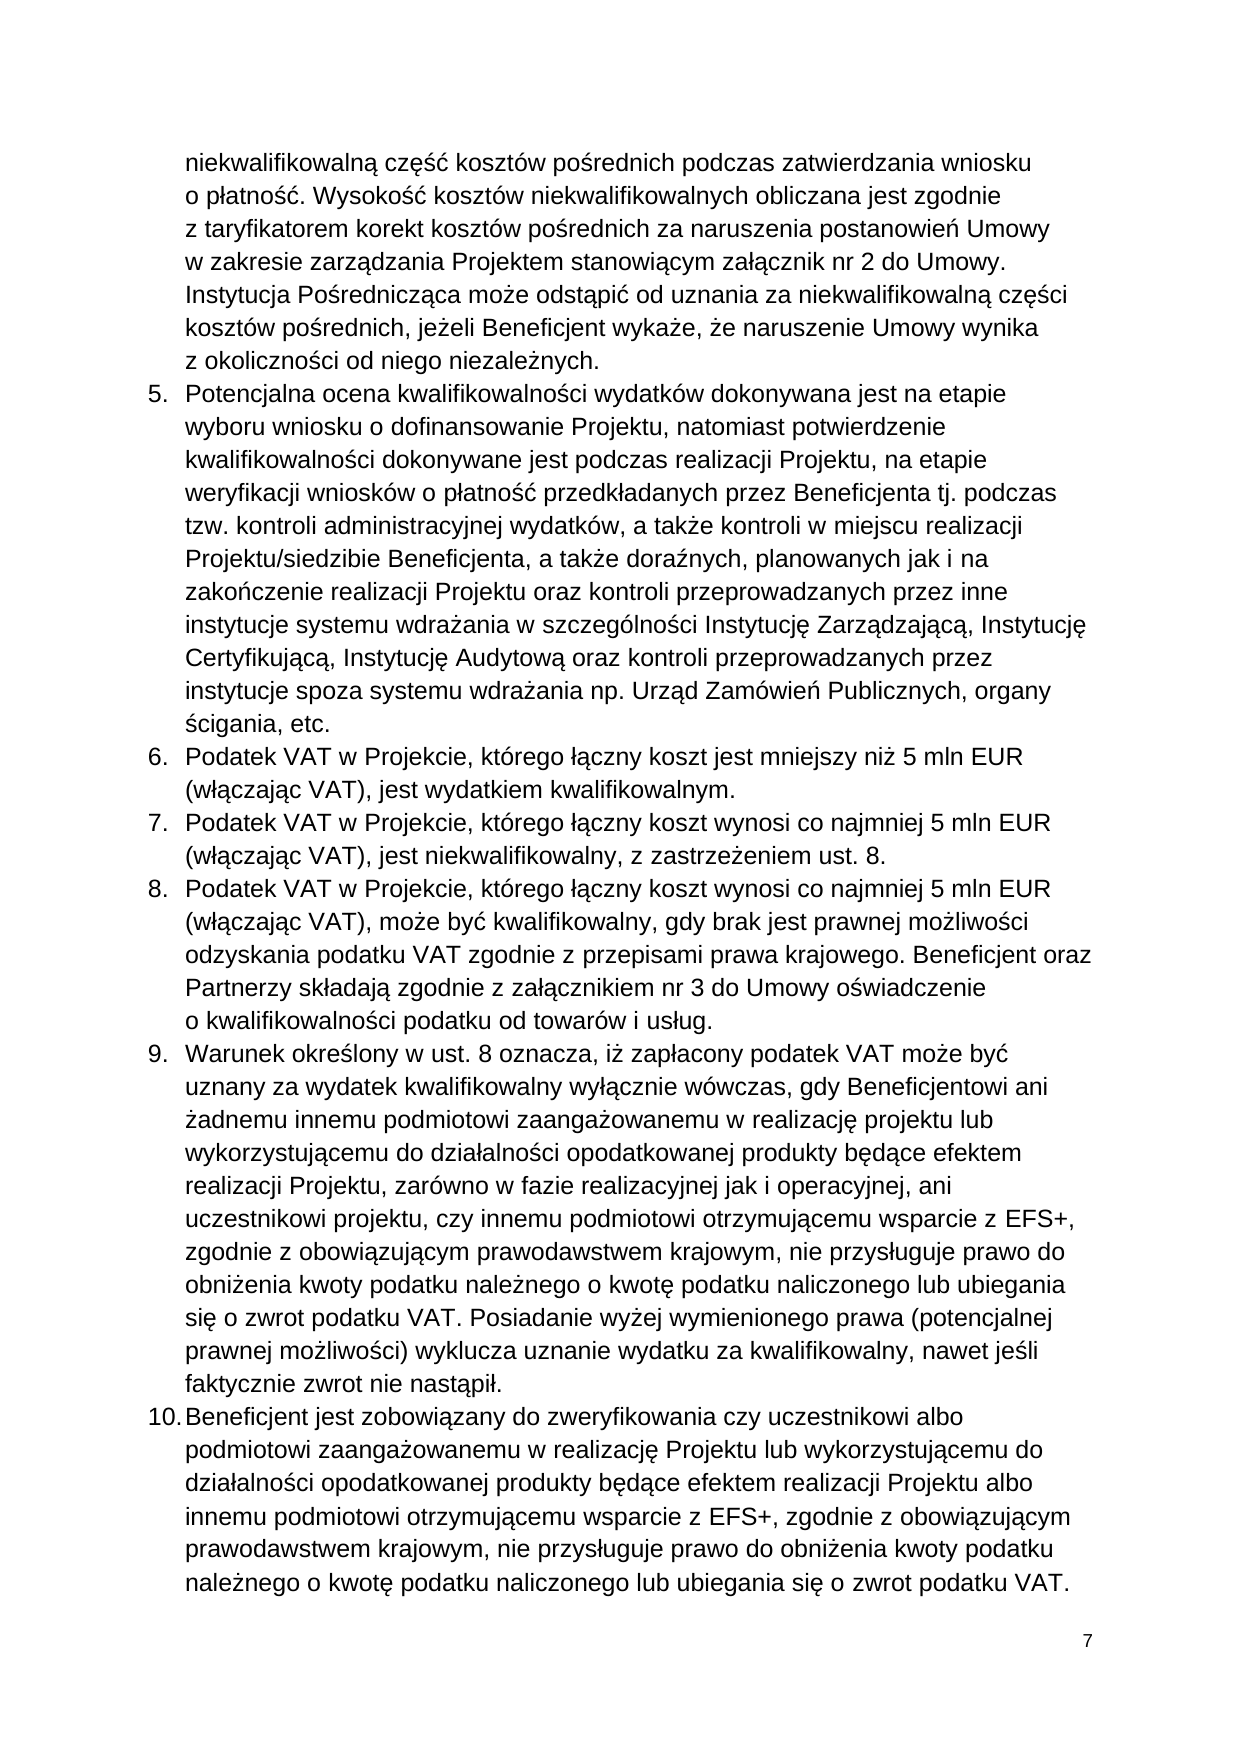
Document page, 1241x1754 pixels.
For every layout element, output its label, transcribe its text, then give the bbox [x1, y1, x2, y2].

list Podatek VAT w Projekcie, którego łączny koszt jest mniejszy niż 5 mln EUR (włączając VAT), jest wydatkiem kwalifikowalnym. [148, 742, 1093, 804]
list Podatek VAT w Projekcie, którego łączny koszt wynosi co najmniej 5 mln EUR (włączając VAT), jest niekwalifikowalny, z zastrzeżeniem ust. 8. [148, 808, 1093, 870]
list Potencjalna ocena kwalifikowalności wydatków dokonywana jest na etapie wyboru wniosku o dofinansowanie Projektu, natomiast potwierdzenie kwalifikowalności dokonywane jest podczas realizacji Projektu, na etapie weryfikacji wniosków o płatność przedkładanych przez Beneficjenta tj. podczas tzw. kontroli administracyjnej wydatków, a także kontroli w miejscu realizacji Projektu/siedzibie Beneficjenta, a także doraźnych, planowanych jak i na zakończenie realizacji Projektu oraz kontroli przeprowadzanych przez inne instytucje systemu wdrażania w szczególności Instytucję Zarządzającą, Instytucję Certyfikującą, Instytucję Audytową oraz kontroli przeprowadzanych przez instytucje spoza systemu wdrażania np. Urząd Zamówień Publicznych, organy ścigania, etc. [148, 379, 1093, 738]
list Beneficjent jest zobowiązany do zweryfikowania czy uczestnikowi albo podmiotowi zaangażowanemu w realizację Projektu lub wykorzystującemu do działalności opodatkowanej produkty będące efektem realizacji Projektu albo innemu podmiotowi otrzymującemu wsparcie z EFS+, zgodnie z obowiązującym prawodawstwem krajowym, nie przysługuje prawo do obniżenia kwoty podatku należnego o kwotę podatku naliczonego lub ubiegania się o zwrot podatku VAT. [148, 1402, 1093, 1596]
list Warunek określony w ust. 8 oznacza, iż zapłacony podatek VAT może być uznany za wydatek kwalifikowalny wyłącznie wówczas, gdy Beneficjentowi ani żadnemu innemu podmiotowi zaangażowanemu w realizację projektu lub wykorzystującemu do działalności opodatkowanej produkty będące efektem realizacji Projektu, zarówno w fazie realizacyjnej jak i operacyjnej, ani uczestnikowi projektu, czy innemu podmiotowi otrzymującemu wsparcie z EFS+, zgodnie z obowiązującym prawodawstwem krajowym, nie przysługuje prawo do obniżenia kwoty podatku należnego o kwotę podatku naliczonego lub ubiegania się o zwrot podatku VAT. Posiadanie wyżej wymienionego prawa (potencjalnej prawnej możliwości) wyklucza uznanie wydatku za kwalifikowalny, nawet jeśli faktycznie zwrot nie nastąpił. [148, 1039, 1093, 1398]
list Podatek VAT w Projekcie, którego łączny koszt wynosi co najmniej 5 mln EUR (włączając VAT), może być kwalifikowalny, gdy brak jest prawnej możliwości odzyskania podatku VAT zgodnie z przepisami prawa krajowego. Beneficjent oraz Partnerzy składają zgodnie z załącznikiem nr 3 do Umowy oświadczenie o kwalifikowalności podatku od towarów i usług. [148, 874, 1093, 1035]
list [148, 148, 1093, 374]
